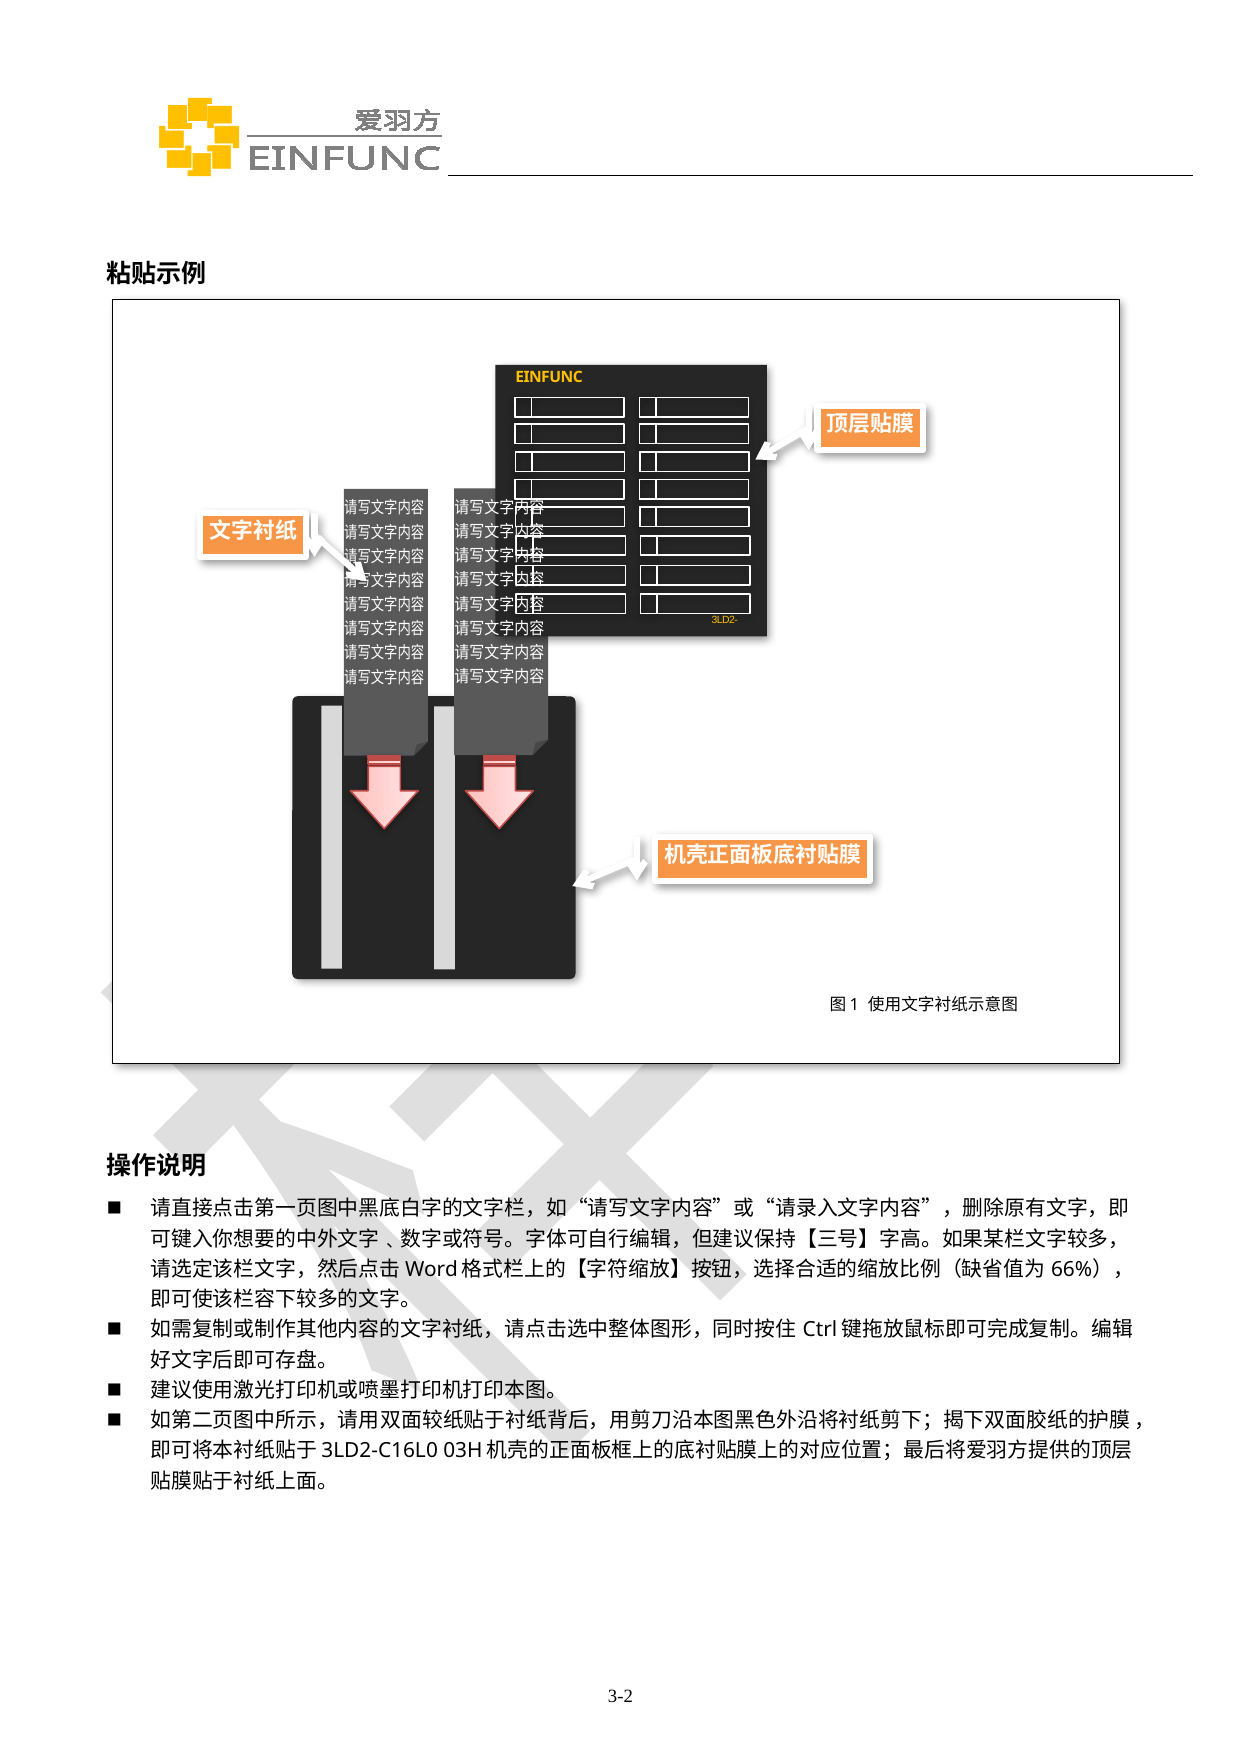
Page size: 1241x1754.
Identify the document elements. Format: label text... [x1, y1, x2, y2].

list 请直接点击第一页图中黑底白字的文字栏，如“请写文字内容”或“请录入文字内容”，删除原有文字，即可键入你想要的中外文字﹑数字或符号。字体可自行编辑，但建议保持【三号】字高。如果某栏文字较多，请选定该栏文字，然后点击Word格式栏上的【字符缩放】按钮，选择合适的缩放比例（缺省值为66%），即可使该栏容下较多的文字。 [106, 1192, 1134, 1313]
subtitle 粘贴示例 [106, 253, 1134, 290]
list 如第二页图中所示，请用双面较纸贴于衬纸背后，用剪刀沿本图黑色外沿将衬纸剪下；揭下双面胶纸的护膜，即可将本衬纸贴于3LD2-C16L0 03H机壳的正面板框上的底衬贴膜上的对应位置；最后将爱羽方提供的顶层贴膜贴于衬纸上面。 [106, 1403, 1134, 1494]
subtitle 操作说明 [106, 1146, 1134, 1182]
list 如需复制或制作其他内容的文字衬纸，请点击选中整体图形，同时按住Ctrl键拖放鼠标即可完成复制。编辑好文字后即可存盘。 [106, 1313, 1134, 1373]
list 建议使用激光打印机或喷墨打印机打印本图。 [106, 1373, 1134, 1403]
